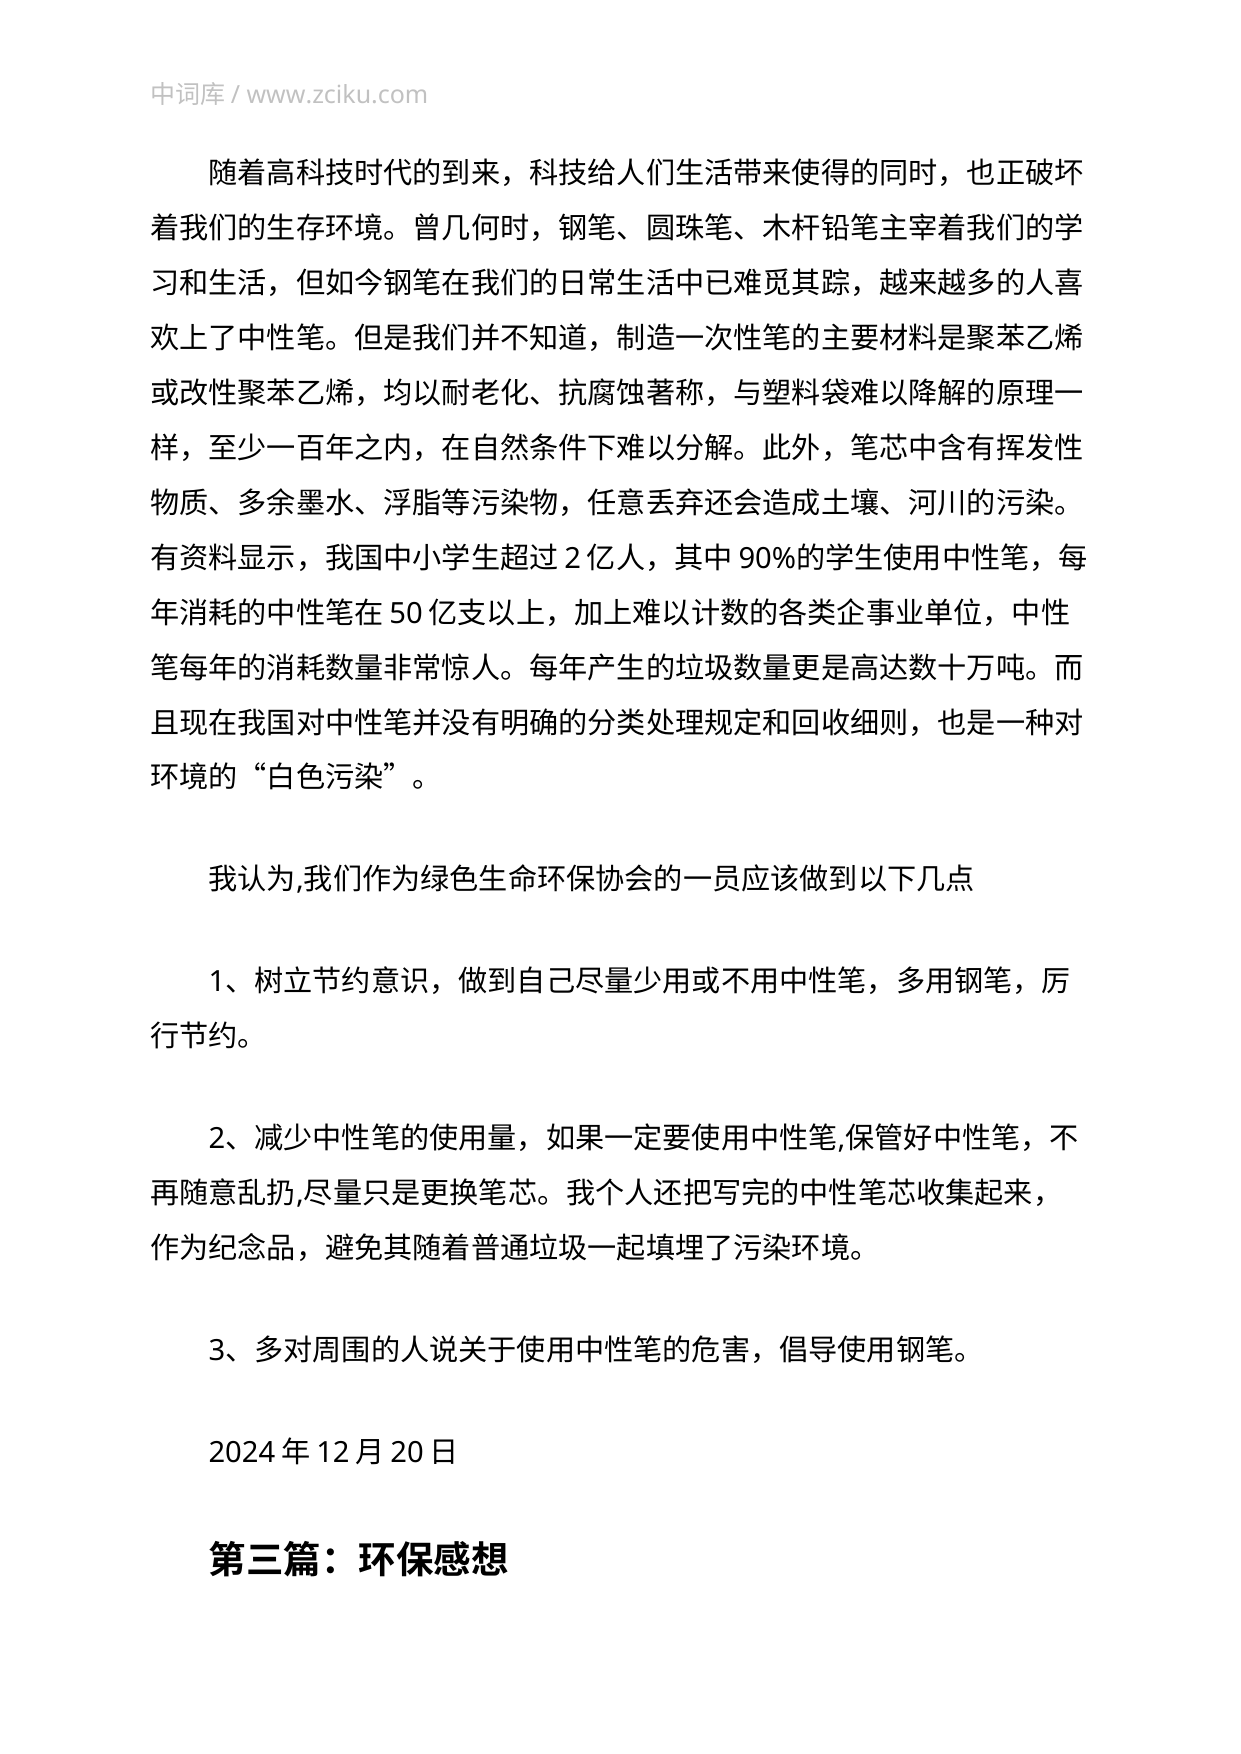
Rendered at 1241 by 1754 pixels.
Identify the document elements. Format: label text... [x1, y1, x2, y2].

text 我认为,我们作为绿色生命环保协会的一员应该做到以下几点 [150, 856, 1090, 898]
text 3、多对周围的人说关于使用中性笔的危害，倡导使用钢笔。 [150, 1326, 1090, 1369]
text 随着高科技时代的到来，科技给人们生活带来使得的同时，也正破坏着我们的生存环境。曾几何时，钢笔、圆珠笔、木杆铅笔主宰着我们的学习和生活，但如今钢笔在我们的日常生活中已难觅其踪，越来越多的人喜欢上了中性笔。但是我们并不知道，制造一次性笔的主要材料是聚苯乙烯或改性聚苯乙烯，均以耐老化、抗腐蚀著称，与塑料袋难以降解的原理一样，至少一百年之内，在自然条件下难以分解。此外，笔芯中含有挥发性物质、多余墨水、浮脂等污染物，任意丢弃还会造成土壤、河川的污染。有资料显示，我国中小学生超过2亿人，其中90%的学生使用中性笔，每年消耗的中性笔在50亿支以上，加上难以计数的各类企事业单位，中性笔每年的消耗数量非常惊人。每年产生的垃圾数量更是高达数十万吨。而且现在我国对中性笔并没有明确的分类处理规定和回收细则，也是一种对环境的“白色污染”。 [150, 150, 1090, 796]
text 1、树立节约意识，做到自己尽量少用或不用中性笔，多用钢笔，厉行节约。 [150, 958, 1090, 1055]
text 第三篇：环保感想 [150, 1530, 1090, 1584]
text 2、减少中性笔的使用量，如果一定要使用中性笔,保管好中性笔，不再随意乱扔,尽量只是更换笔芯。我个人还把写完的中性笔芯收集起来，作为纪念品，避免其随着普通垃圾一起填埋了污染环境。 [150, 1114, 1090, 1267]
text 2024年12月20日 [150, 1428, 1090, 1471]
